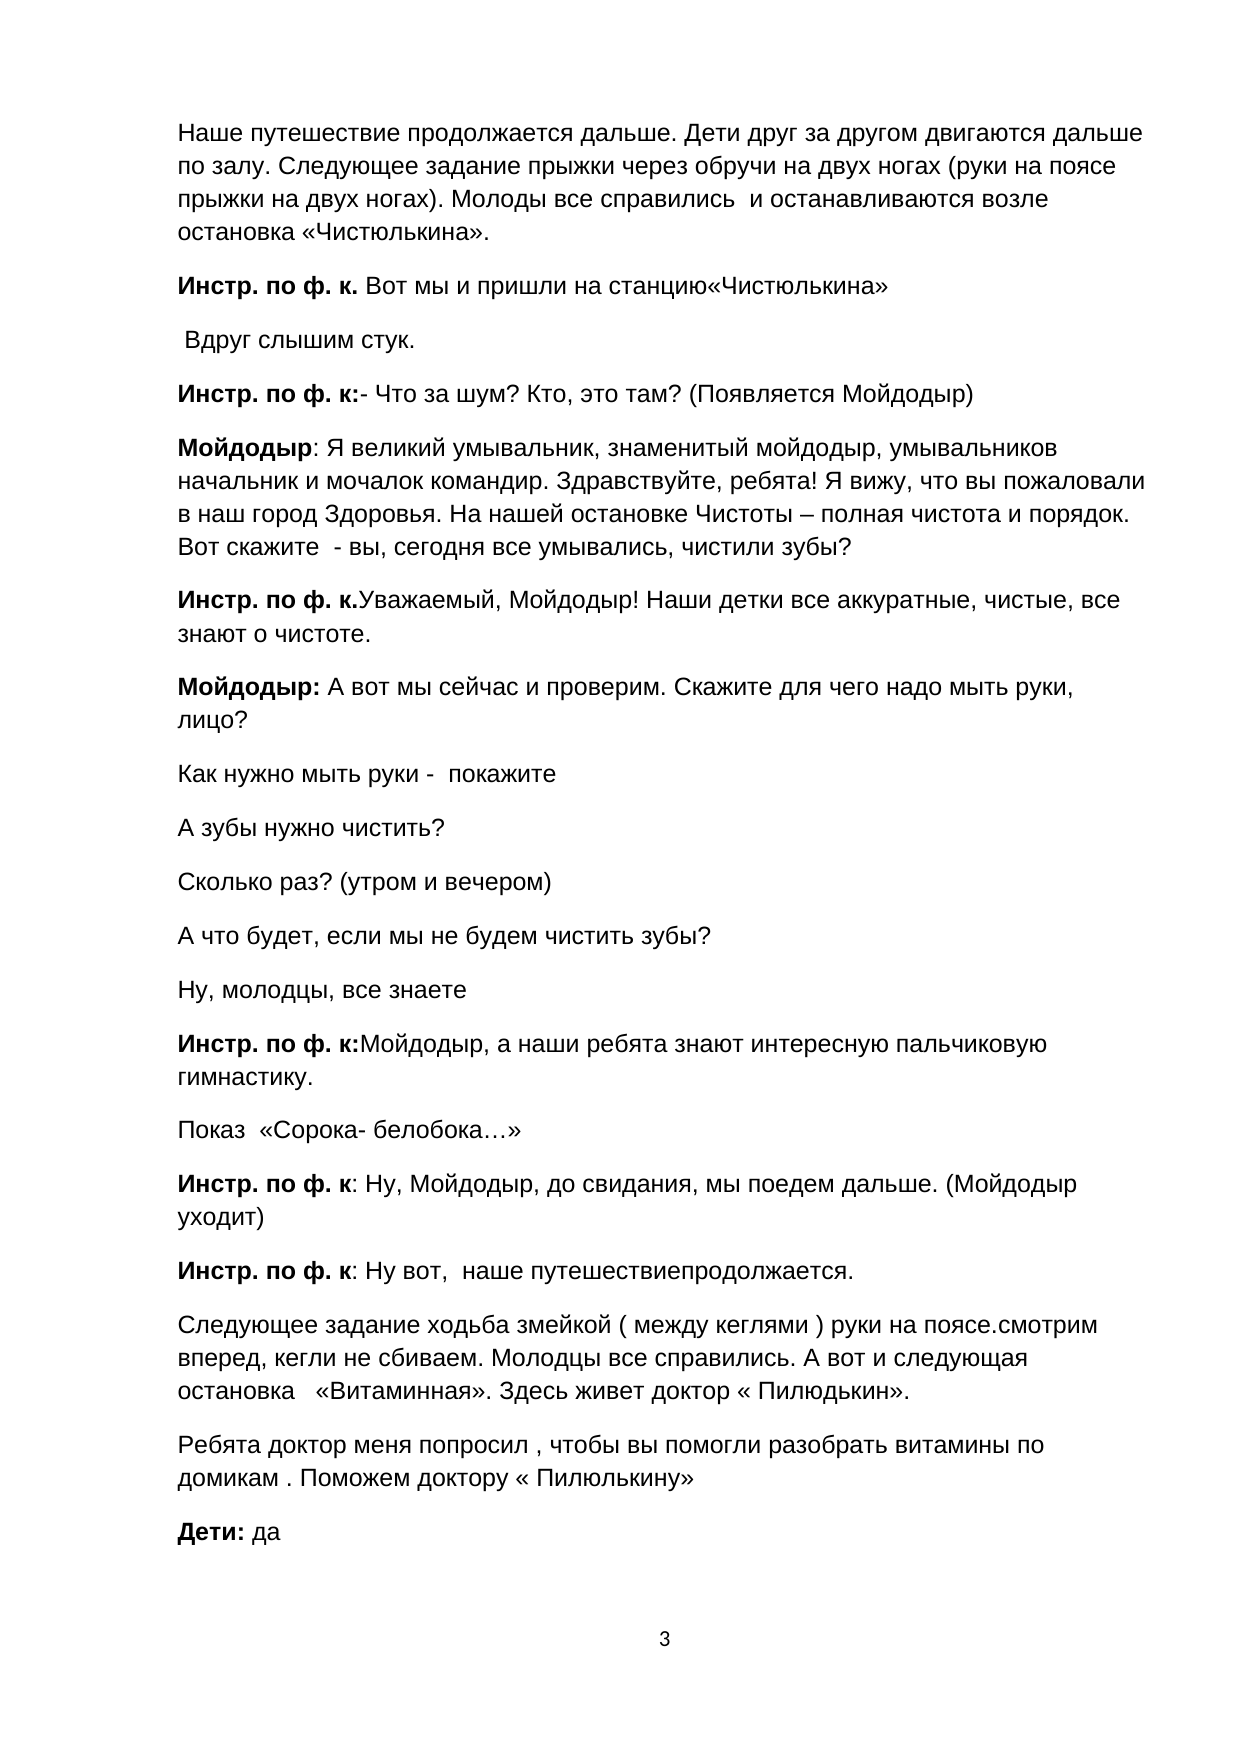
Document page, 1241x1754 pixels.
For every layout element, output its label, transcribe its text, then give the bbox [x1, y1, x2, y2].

text Вдруг слышим стук. [177, 325, 1152, 354]
text Инстр. по ф. к: Ну, Мойдодыр, до свидания, мы поедем дальше. (Мойдодыр уходит) [177, 1169, 1152, 1231]
text Ну, молодцы, все знаете [177, 975, 1152, 1003]
text Показ «Сорока- белобока…» [177, 1115, 1152, 1144]
text Дети: да [177, 1517, 1152, 1546]
text Ребята доктор меня попросил , чтобы вы помогли разобрать витамины по домикам . Поможем доктору « Пилюлькину» [177, 1430, 1152, 1492]
text Мойдодыр: Я великий умывальник, знаменитый мойдодыр, умывальников начальник и мочалок командир. Здравствуйте, ребята! Я вижу, что вы пожаловали в наш город Здоровья. На нашей остановке Чистоты – полная чистота и порядок. Вот скажите - вы, сегодня все умывались, чистили зубы? [177, 433, 1152, 560]
text Инстр. по ф. к: Ну вот, наше путешествиепродолжается. [177, 1256, 1152, 1285]
text Инстр. по ф. к.Уважаемый, Мойдодыр! Наши детки все аккуратные, чистые, все знают о чистоте. [177, 586, 1152, 647]
text А зубы нужно чистить? [177, 813, 1152, 842]
text Сколько раз? (утром и вечером) [177, 867, 1152, 896]
text Наше путешествие продолжается дальше. Дети друг за другом двигаются дальше по залу. Следующее задание прыжки через обручи на двух ногах (руки на поясе прыжки на двух ногах). Молоды все справились и останавливаются возле остановка «Чистюлькина». [177, 118, 1152, 246]
text Инстр. по ф. к. Вот мы и пришли на станцию«Чистюлькина» [177, 271, 1152, 300]
text Как нужно мыть руки - покажите [177, 759, 1152, 788]
text Инстр. по ф. к:Мойдодыр, а наши ребята знают интересную пальчиковую гимнастику. [177, 1028, 1152, 1090]
text Мойдодыр: А вот мы сейчас и проверим. Скажите для чего надо мыть руки, лицо? [177, 672, 1152, 734]
text А что будет, если мы не будем чистить зубы? [177, 921, 1152, 949]
text Инстр. по ф. к:- Что за шум? Кто, это там? (Появляется Мойдодыр) [177, 379, 1152, 407]
text Следующее задание ходьба змейкой ( между кеглями ) руки на поясе.смотрим вперед, кегли не сбиваем. Молодцы все справились. А вот и следующая остановка «Витаминная». Здесь живет доктор « Пилюдькин». [177, 1310, 1152, 1405]
